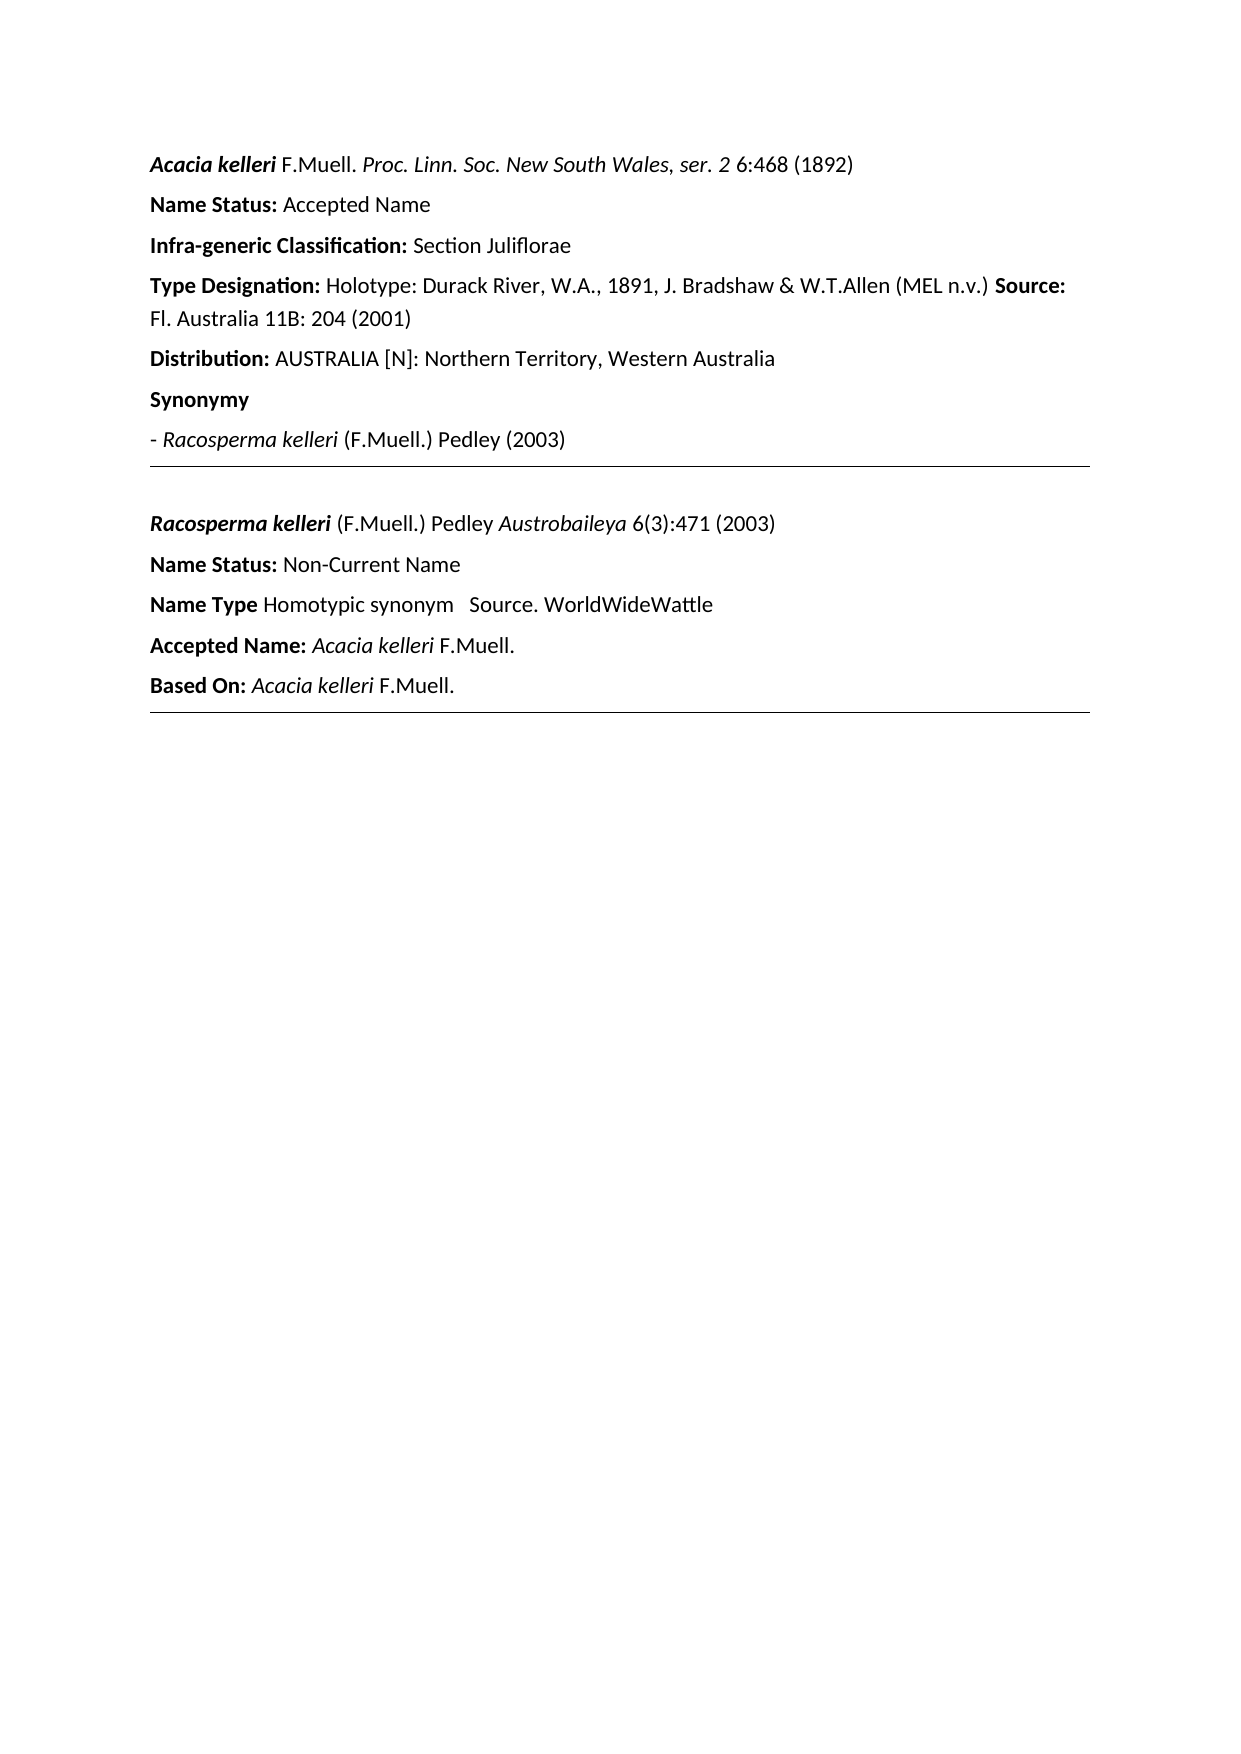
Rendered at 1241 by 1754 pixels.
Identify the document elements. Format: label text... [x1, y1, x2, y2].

text Infra-generic Classification: Section Juliflorae [150, 231, 1090, 259]
text Accepted Name: Acacia kelleri F.Muell. [150, 631, 1090, 659]
text - Racosperma kelleri (F.Muell.) Pedley (2003) [150, 425, 1090, 453]
text Type Designation: Holotype: Durack River, W.A., 1891, J. Bradshaw & W.T.Allen (MEL n.v.) Source: Fl. Australia 11B: 204 (2001) [150, 272, 1090, 332]
text Name Status: Non-Current Name [150, 550, 1090, 578]
text Name Type Homotypic synonym Source. WorldWideWattle [150, 591, 1090, 618]
text Synonymy [150, 385, 1090, 413]
text Name Status: Accepted Name [150, 191, 1090, 218]
text Acacia kelleri F.Muell. Proc. Linn. Soc. New South Wales, ser. 2 6:468 (1892) [150, 150, 1090, 178]
text Based On: Acacia kelleri F.Muell. [150, 672, 1090, 699]
text Racosperma kelleri (F.Muell.) Pedley Austrobaileya 6(3):471 (2003) [150, 509, 1090, 537]
text Distribution: AUSTRALIA [N]: Northern Territory, Western Australia [150, 344, 1090, 372]
